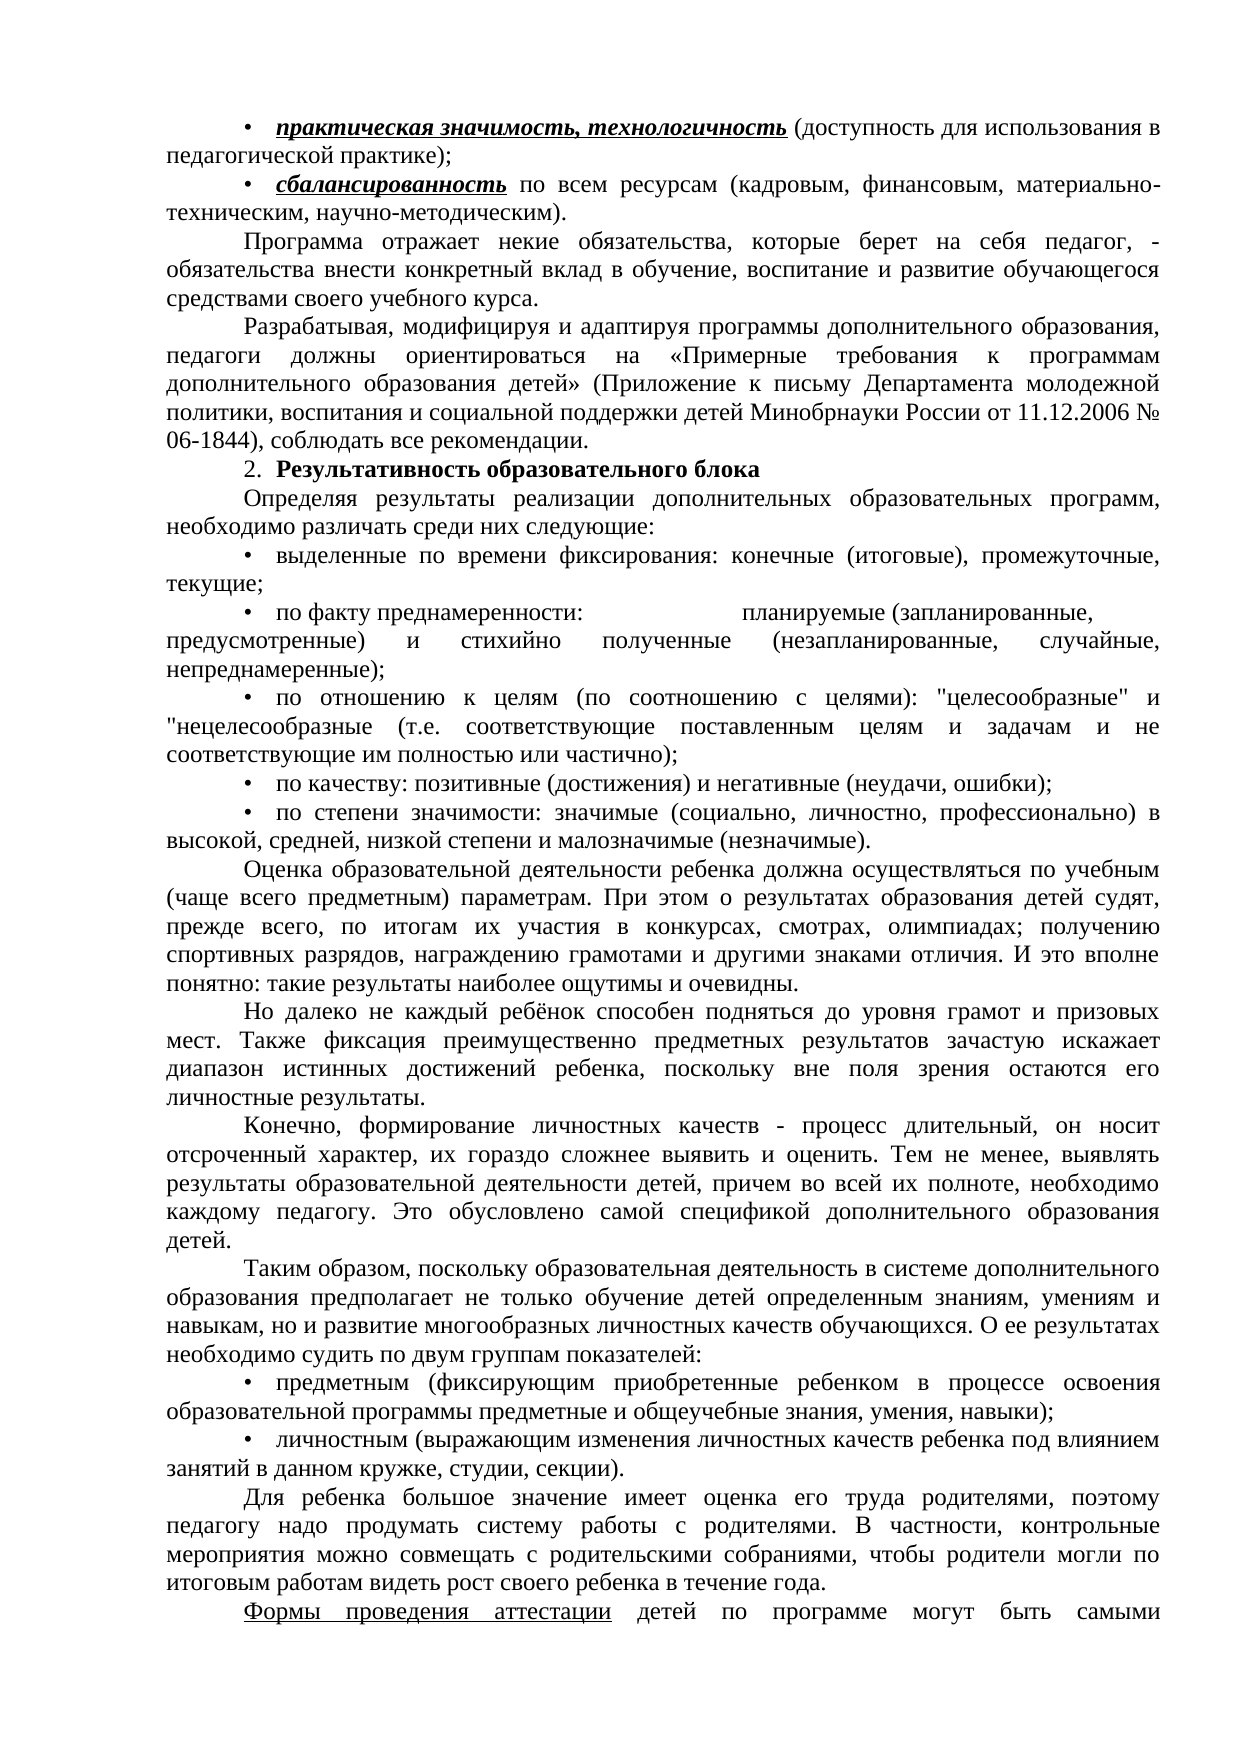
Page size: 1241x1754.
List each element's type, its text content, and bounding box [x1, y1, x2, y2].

text Определяя результаты реализации дополнительных образовательных программ, необходимо различать среди них следующие: [166, 483, 1161, 540]
text Конечно, формирование личностных качеств - процесс длительный, он носит отсроченный характер, их гораздо сложнее выявить и оценить. Тем не менее, выявлять результаты образовательной деятельности детей, причем во всей их полноте, необходимо каждому педагогу. Это обусловлено самой спецификой дополнительного образования детей. [166, 1111, 1161, 1254]
list по отношению к целям (по соотношению с целями): "целесообразные" и "нецелесообразные (т.е. соответствующие поставленным целям и задачам и не соответствующие им полностью или частично); [166, 683, 1161, 769]
text Программа отражает некие обязательства, которые берет на себя педагог, - обязательства внести конкретный вклад в обучение, воспитание и развитие обучающегося средствами своего учебного курса. [166, 226, 1161, 312]
text Таким образом, поскольку образовательная деятельность в системе дополнительного образования предполагает не только обучение детей определенным знаниям, умениям и навыкам, но и развитие многообразных личностных качеств обучающихся. О ее результатах необходимо судить по двум группам показателей: [166, 1254, 1161, 1368]
text Но далеко не каждый ребёнок способен подняться до уровня грамот и призовых мест. Также фиксация преимущественно предметных результатов зачастую искажает диапазон истинных достижений ребенка, поскольку вне поля зрения остаются его личностные результаты. [166, 997, 1161, 1111]
list предметным (фиксирующим приобретенные ребенком в процессе освоения образовательной программы предметные и общеучебные знания, умения, навыки); [166, 1368, 1161, 1425]
list выделенные по времени фиксирования: конечные (итоговые), промежуточные, текущие; [166, 540, 1161, 597]
text предусмотренные) и стихийно полученные (незапланированные, случайные, непреднамеренные); [166, 626, 1161, 683]
text Разрабатывая, модифицируя и адаптируя программы дополнительного образования, педагоги должны ориентироваться на «Примерные требования к программам дополнительного образования детей» (Приложение к письму Департамента молодежной политики, воспитания и социальной поддержки детей Минобрнауки России от 11.12.2006 № 06-1844), соблюдать все рекомендации. [166, 312, 1161, 455]
list по качеству: позитивные (достижения) и негативные (неудачи, ошибки); [166, 769, 1161, 797]
text Оценка образовательной деятельности ребенка должна осуществляться по учебным (чаще всего предметным) параметрам. При этом о результатах образования детей судят, прежде всего, по итогам их участия в конкурсах, смотрах, олимпиадах; получению спортивных разрядов, награждению грамотами и другими знаками отличия. И это вполне понятно: такие результаты наиболее ощутимы и очевидны. [166, 854, 1161, 997]
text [166, 1596, 1161, 1625]
list практическая значимость, технологичность (доступность для использования в педагогической практике); [166, 112, 1161, 169]
text Для ребенка большое значение имеет оценка его труда родителями, поэтому педагогу надо продумать систему работы с родителями. В частности, контрольные мероприятия можно совмещать с родительскими собраниями, чтобы родители могли по итоговым работам видеть рост своего ребенка в течение года. [166, 1482, 1161, 1596]
list сбалансированность по всем ресурсам (кадровым, финансовым, материальнотехническим, научно-методическим). [166, 169, 1161, 226]
list личностным (выражающим изменения личностных качеств ребенка под влиянием занятий в данном кружке, студии, секции). [166, 1425, 1161, 1482]
list по степени значимости: значимые (социально, личностно, профессионально) в высокой, средней, низкой степени и малозначимые (незначимые). [166, 797, 1161, 854]
list Результативность образовательного блока [166, 455, 1161, 483]
list по факту преднамеренности: планируемые (запланированные, [166, 597, 1161, 626]
